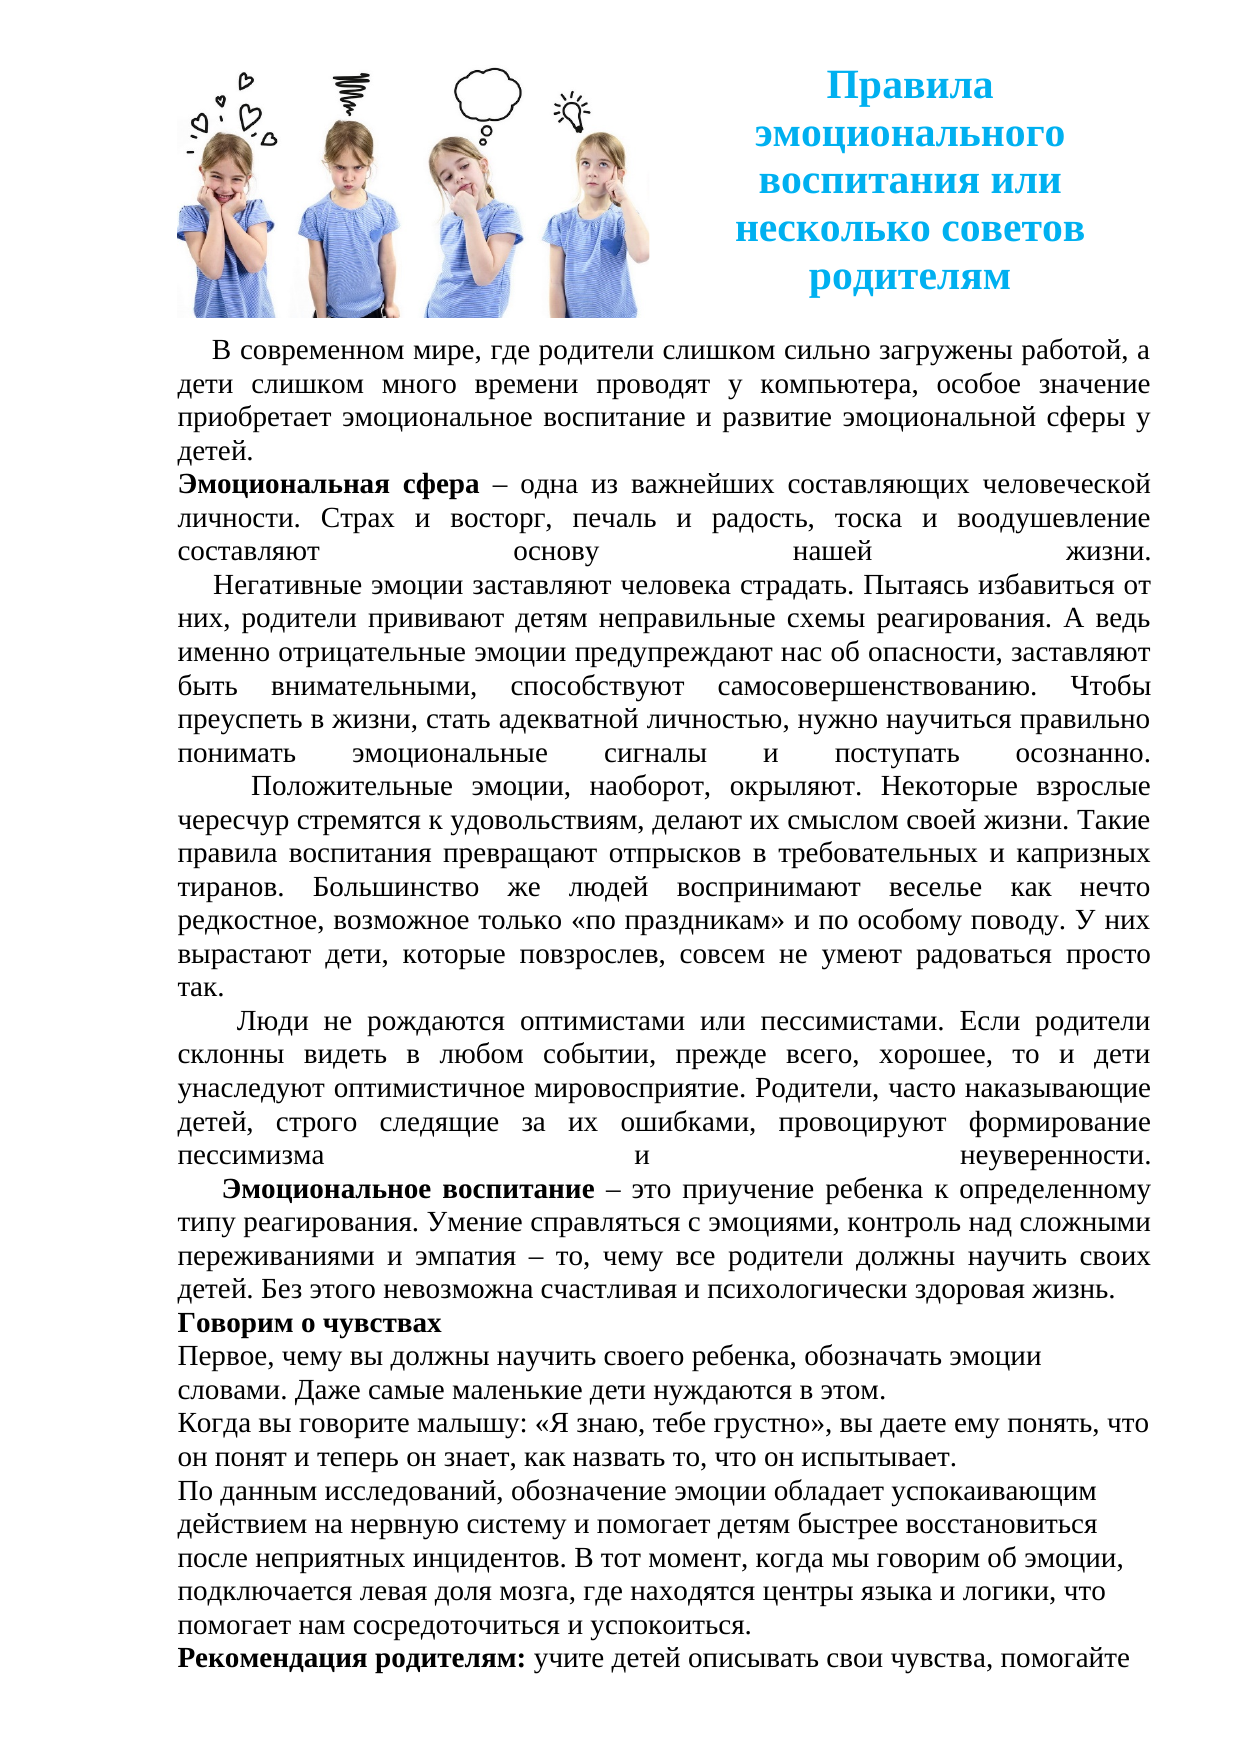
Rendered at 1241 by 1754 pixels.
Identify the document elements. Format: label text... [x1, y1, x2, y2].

text Правила эмоционального воспитания или несколько советов родителям [650, 59, 1152, 299]
text Говорим о чувствах [177, 1305, 1152, 1338]
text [177, 1338, 1152, 1674]
picture [177, 59, 650, 318]
text В современном мире, где родители слишком сильно загружены работой, а дети слишком много времени проводят у компьютера, особое значение приобретает эмоциональное воспитание и развитие эмоциональной сферы у детей. Эмоциональная сфера – одна из важнейших составляющих человеческой личности. Страх и восторг, печаль и радость, тоска и воодушевление составляют основу нашей жизни. Негативные эмоции заставляют человека страдать. Пытаясь избавиться от них, родители прививают детям неправильные схемы реагирования. А ведь именно отрицательные эмоции предупреждают нас об опасности, заставляют быть внимательными, способствуют самосовершенствованию. Чтобы преуспеть в жизни, стать адекватной личностью, нужно научиться правильно понимать эмоциональные сигналы и поступать осознанно. Положительные эмоции, наоборот, окрыляют. Некоторые взрослые чересчур стремятся к удовольствиям, делают их смыслом своей жизни. Такие правила воспитания превращают отпрысков в требовательных и капризных тиранов. Большинство же людей воспринимают веселье как нечто редкостное, возможное только «по праздникам» и по особому поводу. У них вырастают дети, которые повзрослев, совсем не умеют радоваться просто так. Люди не рождаются оптимистами или пессимистами. Если родители склонны видеть в любом событии, прежде всего, хорошее, то и дети унаследуют оптимистичное мировосприятие. Родители, часто наказывающие детей, строго следящие за их ошибками, провоцируют формирование пессимизма и неуверенности. Эмоциональное воспитание – это приучение ребенка к определенному типу реагирования. Умение справляться с эмоциями, контроль над сложными переживаниями и эмпатия – то, чему все родители должны научить своих детей. Без этого невозможна счастливая и психологически здоровая жизнь. [177, 332, 1152, 1305]
